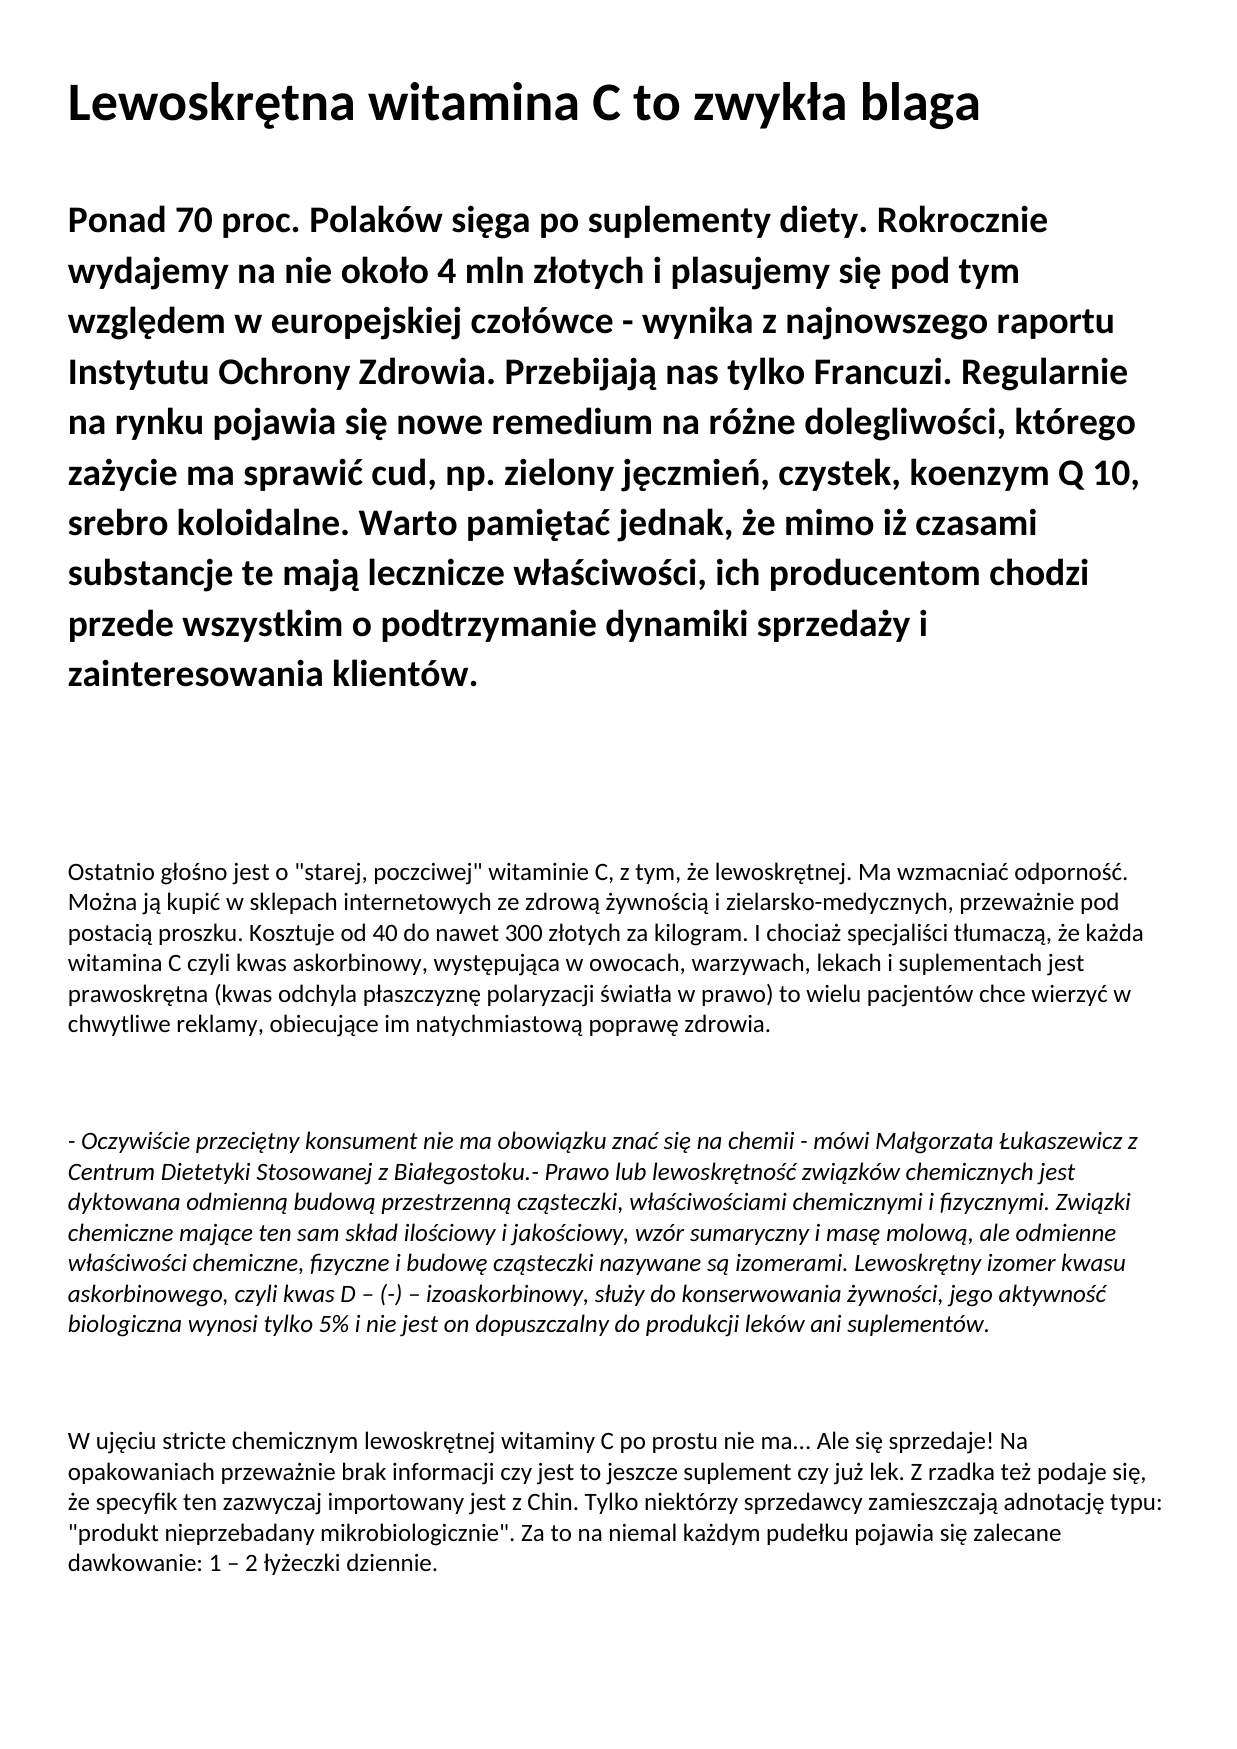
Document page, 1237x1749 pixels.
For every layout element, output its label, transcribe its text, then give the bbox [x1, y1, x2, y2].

text W ujęciu stricte chemicznym lewoskrętnej witaminy C po prostu nie ma... Ale się sprzedaje! Na opakowaniach przeważnie brak informacji czy jest to jeszcze suplement czy już lek. Z rzadka też podaje się, że specyfik ten zazwyczaj importowany jest z Chin. Tylko niektórzy sprzedawcy zamieszczają adnotację typu: "produkt nieprzebadany mikrobiologicznie". Za to na niemal każdym pudełku pojawia się zalecane dawkowanie: 1 – 2 łyżeczki dziennie. [68, 1425, 1169, 1578]
text Ostatnio głośno jest o "starej, poczciwej" witaminie C, z tym, że lewoskrętnej. Ma wzmacniać odporność. Można ją kupić w sklepach internetowych ze zdrową żywnością i zielarsko-medycznych, przeważnie pod postacią proszku. Kosztuje od 40 do nawet 300 złotych za kilogram. I chociaż specjaliści tłumaczą, że każda witamina C czyli kwas askorbinowy, występująca w owocach, warzywach, lekach i suplementach jest prawoskrętna (kwas odchyla płaszczyznę polaryzacji światła w prawo) to wielu pacjentów chce wierzyć w chwytliwe reklamy, obiecujące im natychmiastową poprawę zdrowia. [68, 856, 1169, 1039]
text Lewoskrętna witamina C to zwykła blaga [68, 68, 1169, 134]
text - Oczywiście przeciętny konsument nie ma obowiązku znać się na chemii - mówi Małgorzata Łukaszewicz z Centrum Dietetyki Stosowanej z Białegostoku.- Prawo lub lewoskrętność związków chemicznych jest dyktowana odmienną budową przestrzenną cząsteczki, właściwościami chemicznymi i fizycznymi. Związki chemiczne mające ten sam skład ilościowy i jakościowy, wzór sumaryczny i masę molową, ale odmienne właściwości chemiczne, fizyczne i budowę cząsteczki nazywane są izomerami. Lewoskrętny izomer kwasu askorbinowego, czyli kwas D – (-) – izoaskorbinowy, służy do konserwowania żywności, jego aktywność biologiczna wynosi tylko 5% i nie jest on dopuszczalny do produkcji leków ani suplementów. [68, 1125, 1169, 1339]
text Ponad 70 proc. Polaków sięga po suplementy diety. Rokrocznie wydajemy na nie około 4 mln złotych i plasujemy się pod tym względem w europejskiej czołówce - wynika z najnowszego raportu Instytutu Ochrony Zdrowia. Przebijają nas tylko Francuzi. Regularnie na rynku pojawia się nowe remedium na różne dolegliwości, którego zażycie ma sprawić cud, np. zielony jęczmień, czystek, koenzym Q 10, srebro koloidalne. Warto pamiętać jednak, że mimo iż czasami substancje te mają lecznicze właściwości, ich producentom chodzi przede wszystkim o podtrzymanie dynamiki sprzedaży i zainteresowania klientów. [68, 196, 1169, 696]
